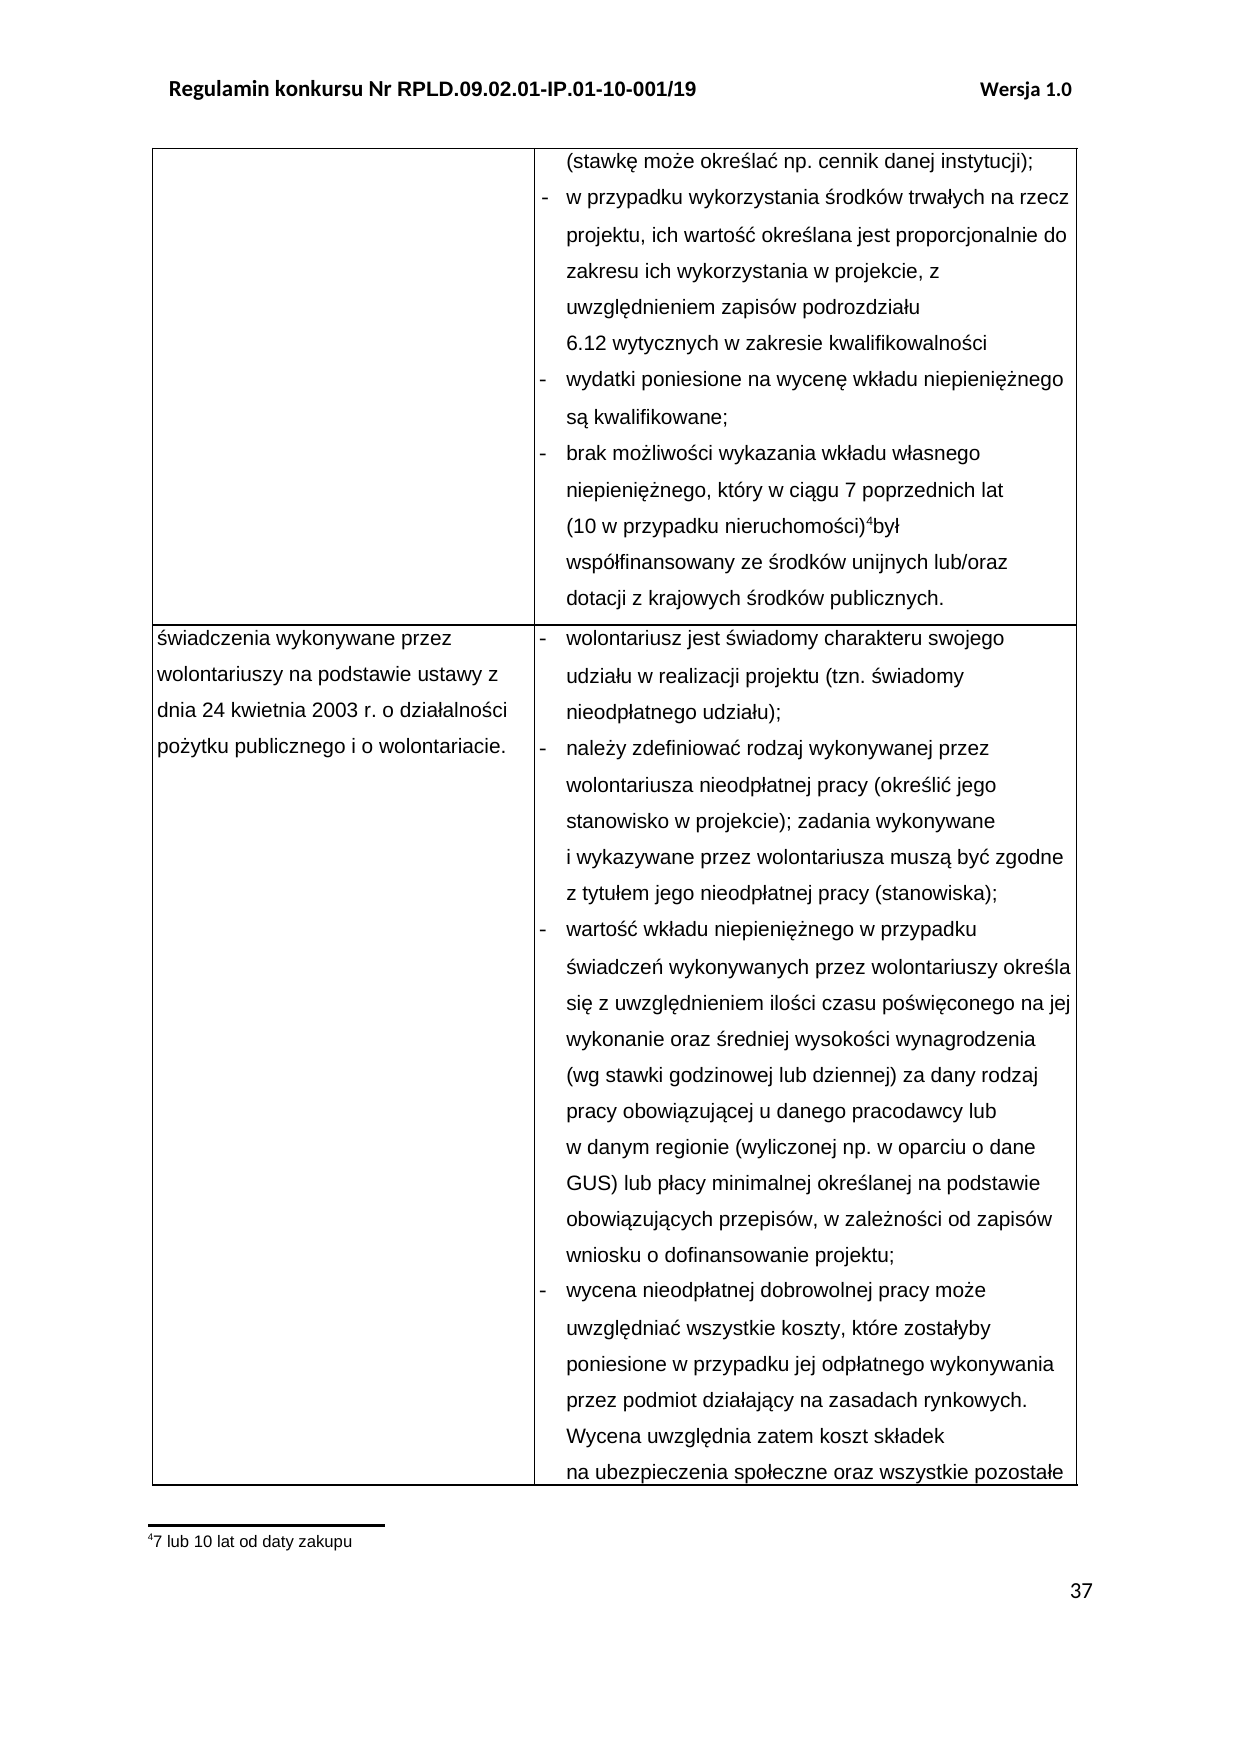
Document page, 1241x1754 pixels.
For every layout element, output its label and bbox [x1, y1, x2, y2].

table_cell [535, 626, 1076, 1484]
table_cell [535, 149, 1076, 624]
table_cell [153, 149, 534, 624]
table_cell [153, 626, 534, 1484]
